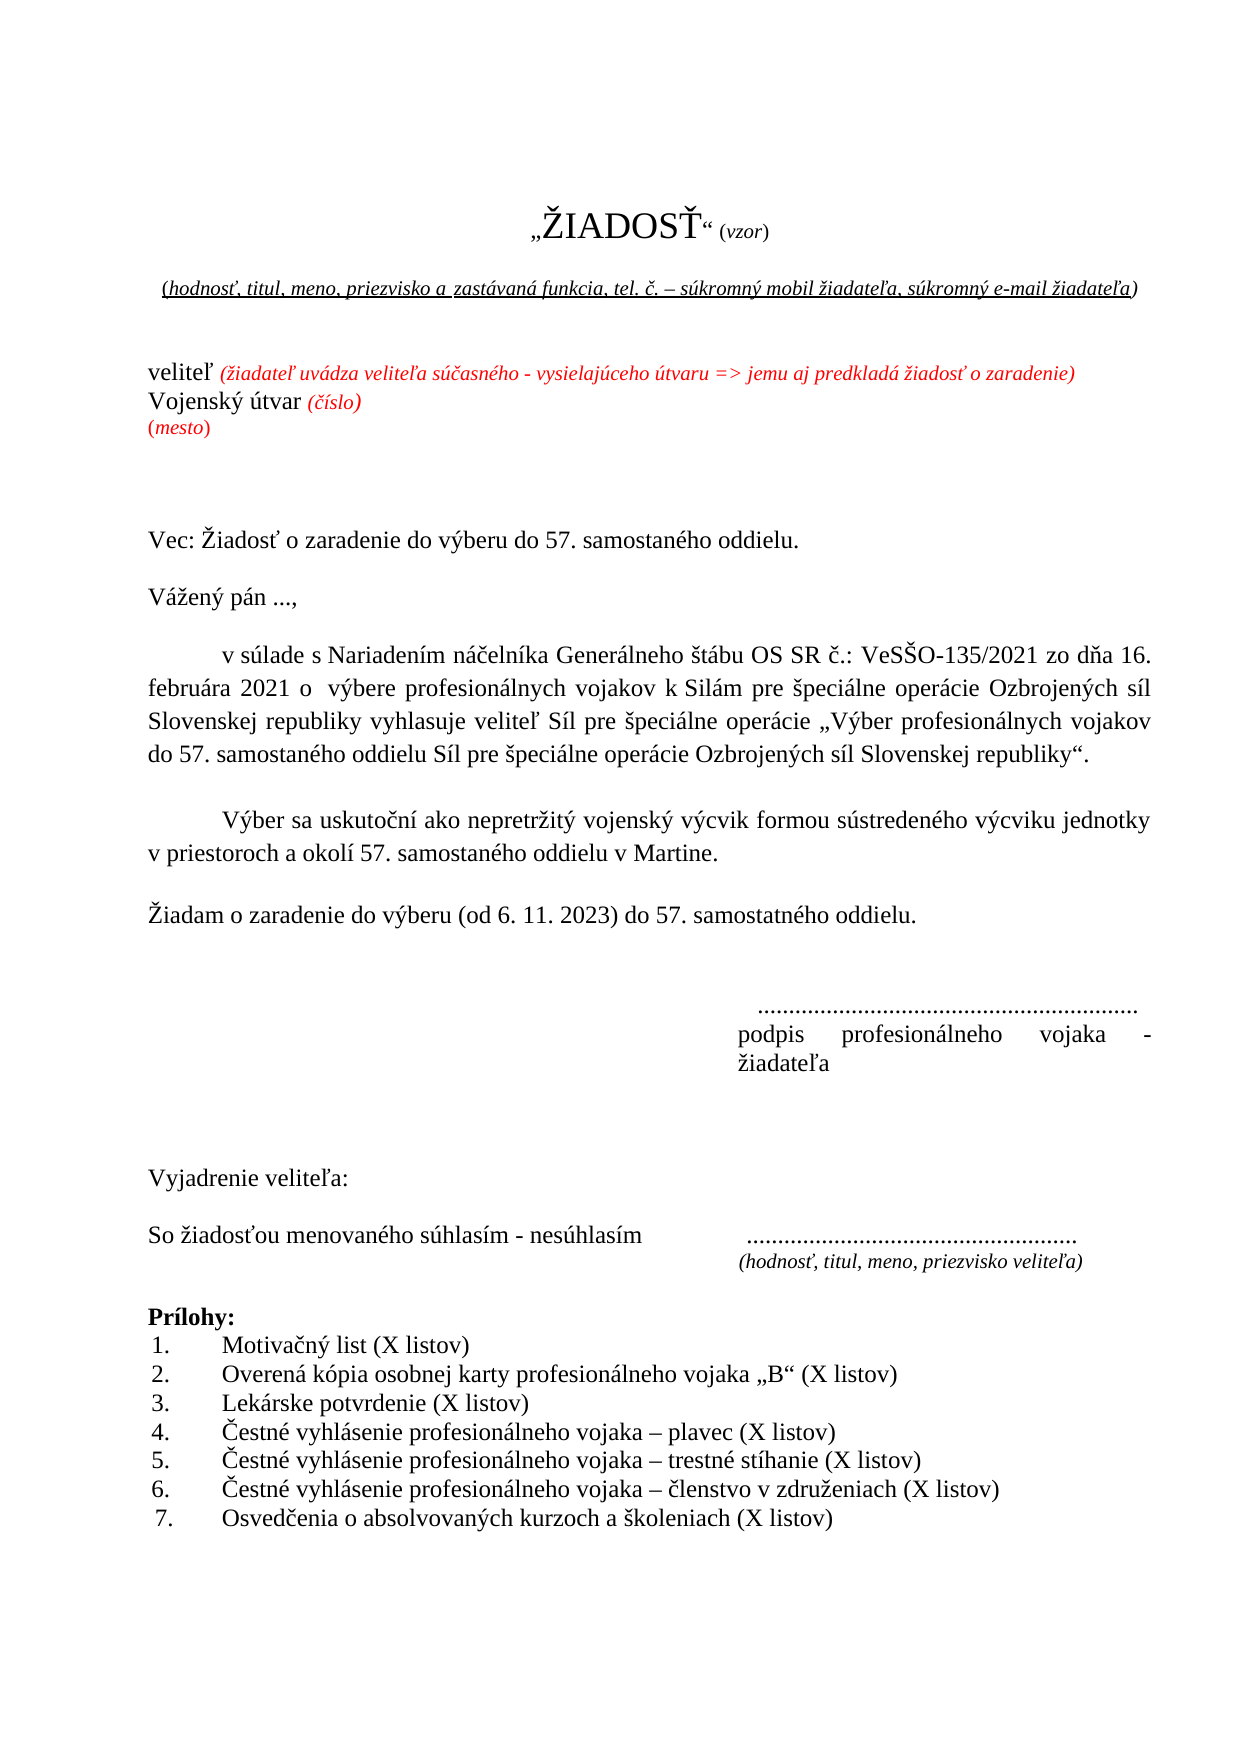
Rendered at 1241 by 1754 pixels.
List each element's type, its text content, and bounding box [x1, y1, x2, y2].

text (hodnosť, titul, meno, priezvisko veliteľa) [148, 1249, 1152, 1273]
text Vážený pán ..., [148, 582, 1152, 611]
list Osvedčenia o absolvovaných kurzoch a školeniach (X listov) [151, 1503, 1152, 1532]
list Motivačný list (X listov) [148, 1331, 1152, 1359]
text Vyjadrenie veliteľa: [148, 1163, 1152, 1192]
list Čestné vyhlásenie profesionálneho vojaka – plavec (X listov) [148, 1417, 1152, 1446]
text (hodnosť, titul, meno, priezvisko a zastávaná funkcia, tel. č. – súkromný mobil žiadateľa, súkromný e-mail žiadateľa) [148, 276, 1152, 299]
text podpis profesionálneho vojaka - žiadateľa [738, 1019, 1152, 1077]
text Vojenský útvar (číslo) [148, 386, 1152, 414]
text v súlade s Nariadením náčelníka Generálneho štábu OS SR č.: VeSŠO-135/2021 zo dňa 16. februára 2021 o výbere profesionálnych vojakov k Silám pre špeciálne operácie Ozbrojených síl Slovenskej republiky vyhlasuje veliteľ Síl pre špeciálne operácie „Výber profesionálnych vojakov do 57. samostaného oddielu Síl pre špeciálne operácie Ozbrojených síl Slovenskej republiky“. [148, 640, 1152, 768]
list Lekárske potvrdenie (X listov) [148, 1388, 1152, 1417]
text veliteľ (žiadateľ uvádza veliteľa súčasného - vysielajúceho útvaru => jemu aj predkladá žiadosť o zaradenie) [148, 357, 1152, 386]
text (mesto) [148, 414, 1152, 439]
list Čestné vyhlásenie profesionálneho vojaka – trestné stíhanie (X listov) [148, 1446, 1152, 1474]
list Overená kópia osobnej karty profesionálneho vojaka „B“ (X listov) [148, 1359, 1152, 1388]
text „ŽIADOSŤ“ (vzor) [148, 204, 1152, 247]
text So žiadosťou menovaného súhlasím - nesúhlasím ..................................................... [148, 1220, 1152, 1249]
list Čestné vyhlásenie profesionálneho vojaka – členstvo v združeniach (X listov) [148, 1474, 1152, 1503]
text ............................................................. [738, 990, 1152, 1019]
text Vec: Žiadosť o zaradenie do výberu do 57. samostaného oddielu. [148, 525, 1152, 554]
text Žiadam o zaradenie do výberu (od 6. 11. 2023) do 57. samostatného oddielu. [148, 900, 1152, 928]
text Prílohy: [148, 1302, 1152, 1331]
text Výber sa uskutoční ako nepretržitý vojenský výcvik formou sústredeného výcviku jednotky v priestoroch a okolí 57. samostaného oddielu v Martine. [148, 805, 1152, 867]
